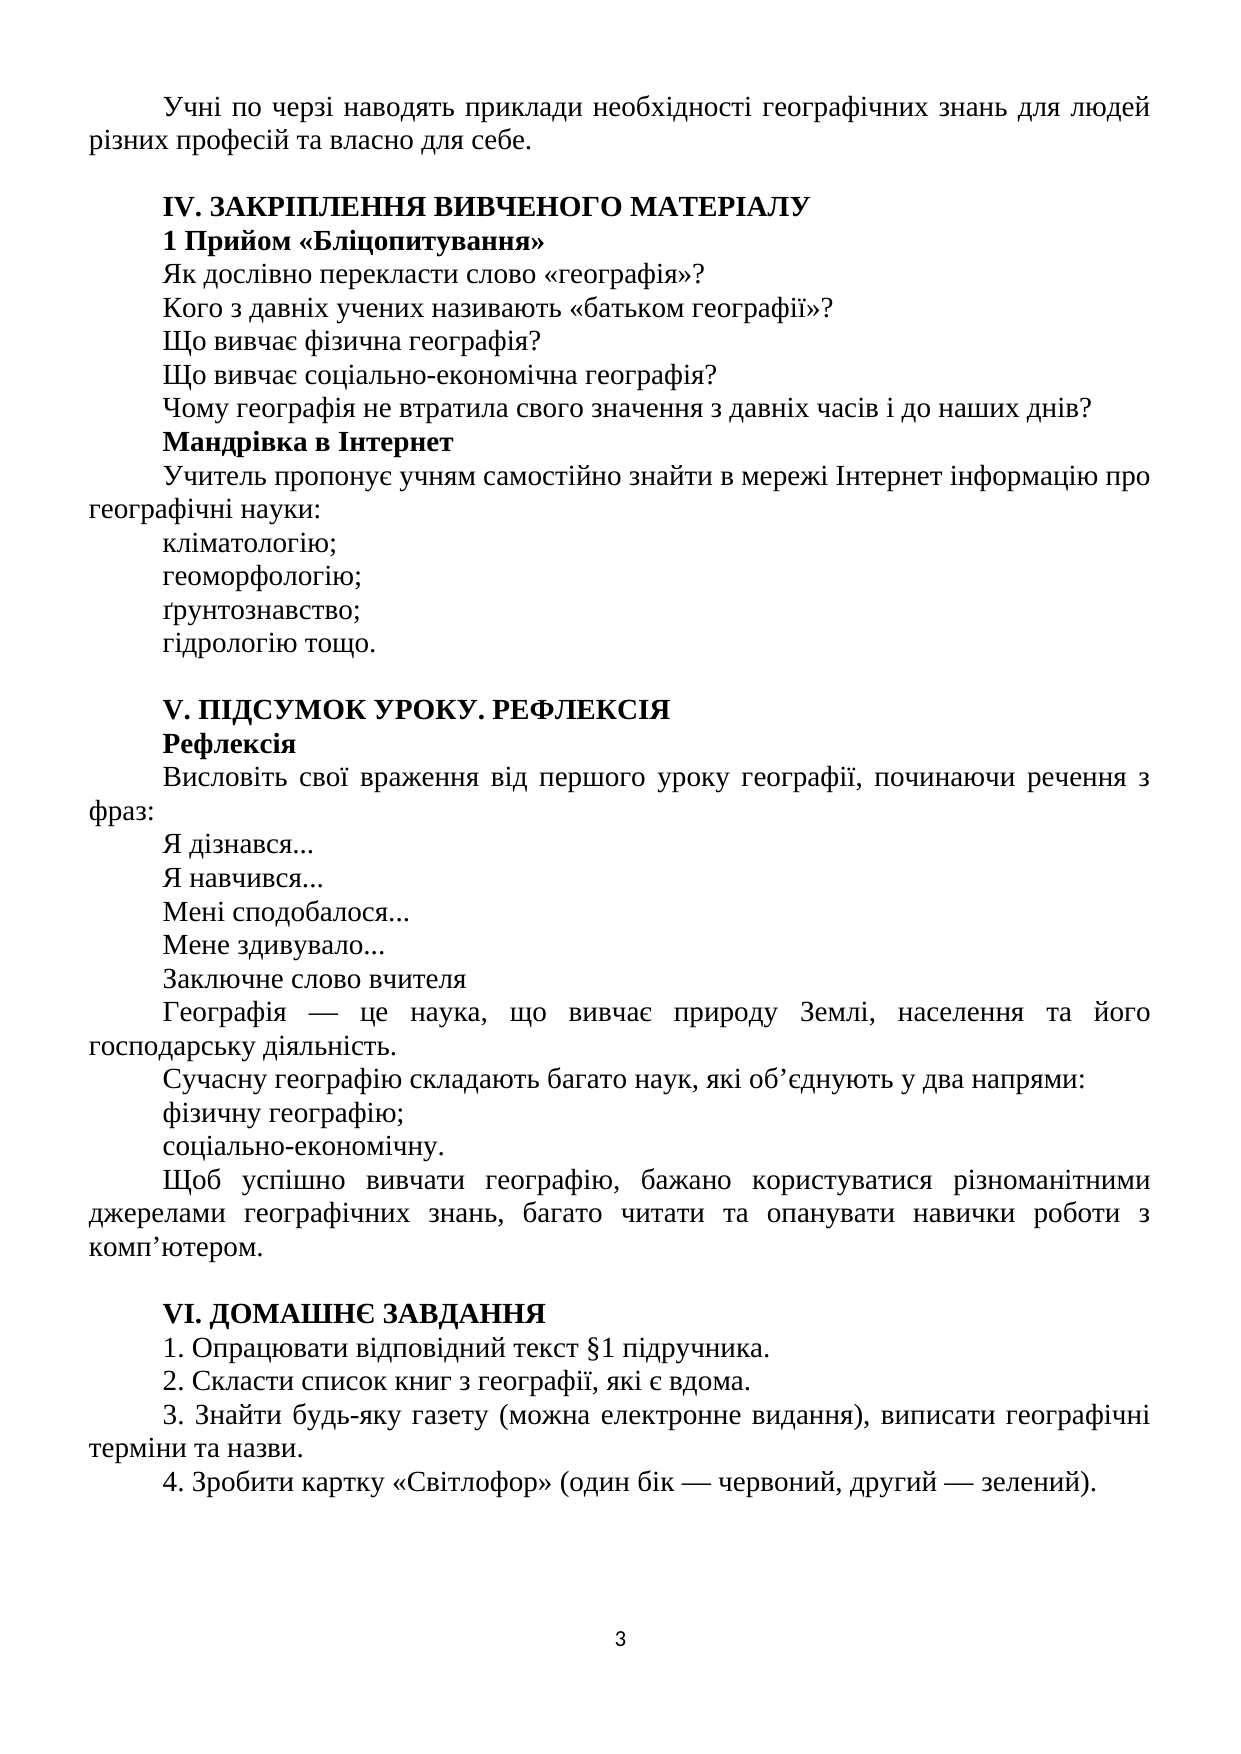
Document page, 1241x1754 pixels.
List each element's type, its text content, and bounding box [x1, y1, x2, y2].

text Я дізнався... [89, 827, 1152, 860]
text Географія — це наука, що вивчає природу Землі, населення та його господарську діяльність. [89, 994, 1152, 1061]
text кліматологію; [89, 525, 1152, 558]
text Мені сподобалося... [89, 894, 1152, 927]
text VI. ДОМАШНЄ ЗАВДАННЯ [89, 1296, 1152, 1330]
text 4. Зробити картку «Світлофор» (один бік — червоний, другий — зелений). [89, 1464, 1152, 1497]
text Щоб успішно вивчати географію, бажано користуватися різноманітними джерелами географічних знань, багато читати та опанувати навички роботи з комп’ютером. [89, 1162, 1152, 1263]
text 1. Опрацювати відповідний текст §1 підручника. [89, 1330, 1152, 1363]
text Мандрівка в Інтернет [89, 424, 1152, 458]
text ґрунтознавство; [89, 592, 1152, 625]
text 2. Скласти список книг з географії, які є вдома. [89, 1363, 1152, 1397]
text фізичну географію; [89, 1095, 1152, 1128]
text 3. Знайти будь-яку газету (можна електронне видання), виписати географічні терміни та назви. [89, 1397, 1152, 1464]
text гідрологію тощо. [89, 625, 1152, 659]
text Мене здивувало... [89, 927, 1152, 961]
text Висловіть свої враження від першого уроку географії, починаючи речення з фраз: [89, 759, 1152, 827]
text IV. ЗАКРІПЛЕННЯ ВИВЧЕНОГО МАТЕРІАЛУ [89, 189, 1152, 223]
text Кого з давніх учених називають «батьком географії»? [89, 290, 1152, 323]
text Заключне слово вчителя [89, 961, 1152, 994]
text Рефлексія [89, 726, 1152, 759]
text Сучасну географію складають багато наук, які об’єднують у два напрями: [89, 1061, 1152, 1095]
text Учитель пропонує учням самостійно знайти в мережі Інтернет інформацію про географічні науки: [89, 458, 1152, 525]
text Що вивчає соціально-економічна географія? [89, 357, 1152, 391]
text 1 Прийом «Бліцопитування» [89, 223, 1152, 256]
text геоморфологію; [89, 558, 1152, 592]
text Я навчився... [89, 860, 1152, 894]
text соціально-економічну. [89, 1128, 1152, 1162]
text Учні по черзі наводять приклади необхідності географічних знань для людей різних професій та власно для себе. [89, 89, 1152, 156]
text V. ПІДСУМОК УРОКУ. РЕФЛЕКСІЯ [89, 692, 1152, 726]
text Що вивчає фізична географія? [89, 323, 1152, 357]
text Чому географія не втратила свого значення з давніх часів і до наших днів? [89, 391, 1152, 424]
text Як дослівно перекласти слово «географія»? [89, 256, 1152, 290]
